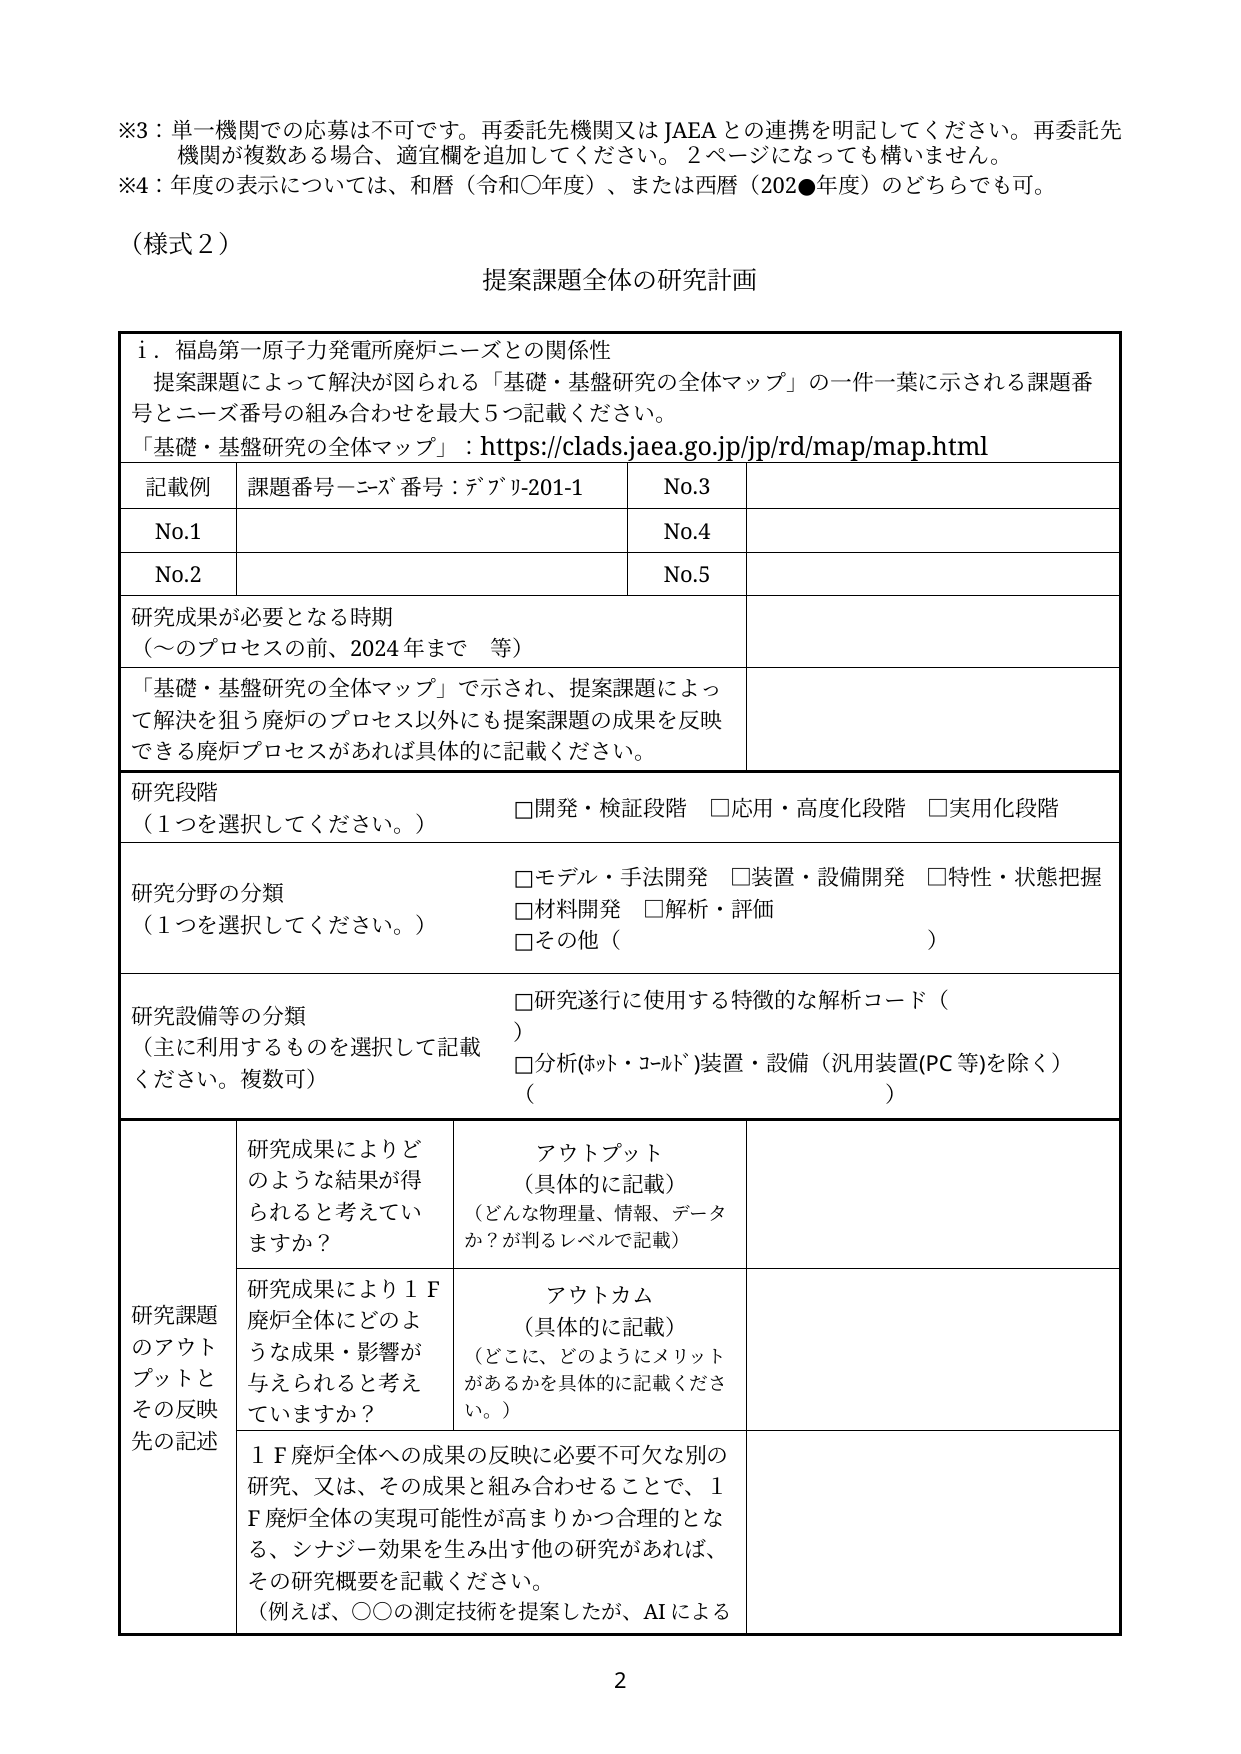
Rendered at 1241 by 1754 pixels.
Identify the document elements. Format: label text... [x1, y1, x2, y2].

table_cell 記載例 [121, 463, 236, 508]
table_cell No.4 [628, 509, 746, 552]
table_cell [747, 596, 1119, 667]
table_cell 「基礎・基盤研究の全体マップ」で示され、提案課題によって解決を狙う廃炉のプロセス以外にも提案課題の成果を反映できる廃炉プロセスがあれば具体的に記載ください。 [121, 668, 746, 769]
table_cell No.2 [121, 553, 236, 595]
table_cell [237, 509, 627, 552]
table_cell [747, 1431, 1119, 1633]
text 提案課題全体の研究計画 [118, 261, 1122, 297]
table_cell 研究成果が必要となる時期 （～のプロセスの前、2024年まで 等） [121, 596, 746, 667]
table_header ｉ．福島第一原子力発電所廃炉ニーズとの関係性 提案課題によって解決が図られる「基礎・基盤研究の全体マップ」の一件一葉に示される課題番号とニーズ番号の組み合わせを最大５つ記載ください。 「基礎・基盤研究の全体マップ」：https://clads.jaea.go.jp/jp/rd/map/map.html [121, 334, 1119, 462]
table_cell □開発・検証段階 □応用・高度化段階 □実用化段階 [502, 773, 1119, 842]
table_cell [237, 553, 627, 595]
table_cell [747, 553, 1119, 595]
table_cell □研究遂行に使用する特徴的な解析コード（ ） □分析(ﾎｯﾄ・ｺｰﾙﾄﾞ)装置・設備（汎用装置(PC等)を除く） （ ） [502, 974, 1119, 1118]
table_cell No.3 [628, 463, 746, 508]
table_cell [747, 509, 1119, 552]
text ※3：単一機関での応募は不可です。再委託先機関又はJAEAとの連携を明記してください。再委託先機関が複数ある場合、適宜欄を追加してください。２ページになっても構いません。 [118, 118, 1122, 168]
table_cell 研究分野の分類 （１つを選択してください。） [121, 843, 502, 973]
table_cell 研究成果によりどのような結果が得られると考えていますか？ [237, 1121, 453, 1268]
table_cell 研究成果により１F廃炉全体にどのような成果・影響が与えられると考えていますか？ [237, 1269, 453, 1430]
text ※4：年度の表示については、和暦（令和〇年度）、または西暦（202●年度）のどちらでも可。 [118, 168, 1122, 200]
table_cell [747, 463, 1119, 508]
table_cell 研究段階 （１つを選択してください。） [121, 773, 502, 842]
table_cell No.5 [628, 553, 746, 595]
table_cell アウトプット （具体的に記載） （どんな物理量、情報、データか？が判るレベルで記載） [454, 1121, 746, 1268]
table_cell 研究課題のアウトプットとその反映先の記述 [121, 1121, 236, 1633]
table_cell 研究設備等の分類 （主に利用するものを選択して記載ください。複数可） [121, 974, 502, 1118]
table_cell No.1 [121, 509, 236, 552]
table_cell [747, 1121, 1119, 1268]
table_cell [747, 668, 1119, 769]
table_cell アウトカム （具体的に記載） （どこに、どのようにメリットがあるかを具体的に記載ください。） [454, 1269, 746, 1430]
subtitle （様式２） [118, 225, 1122, 261]
table_cell [747, 1269, 1119, 1430]
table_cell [237, 1431, 746, 1633]
table_cell □モデル・手法開発 □装置・設備開発 □特性・状態把握 □材料開発 □解析・評価 □その他（ ） [502, 843, 1119, 973]
table_cell 課題番号－ﾆｰｽﾞ番号：ﾃﾞﾌﾞﾘ-201-1 [237, 463, 627, 508]
